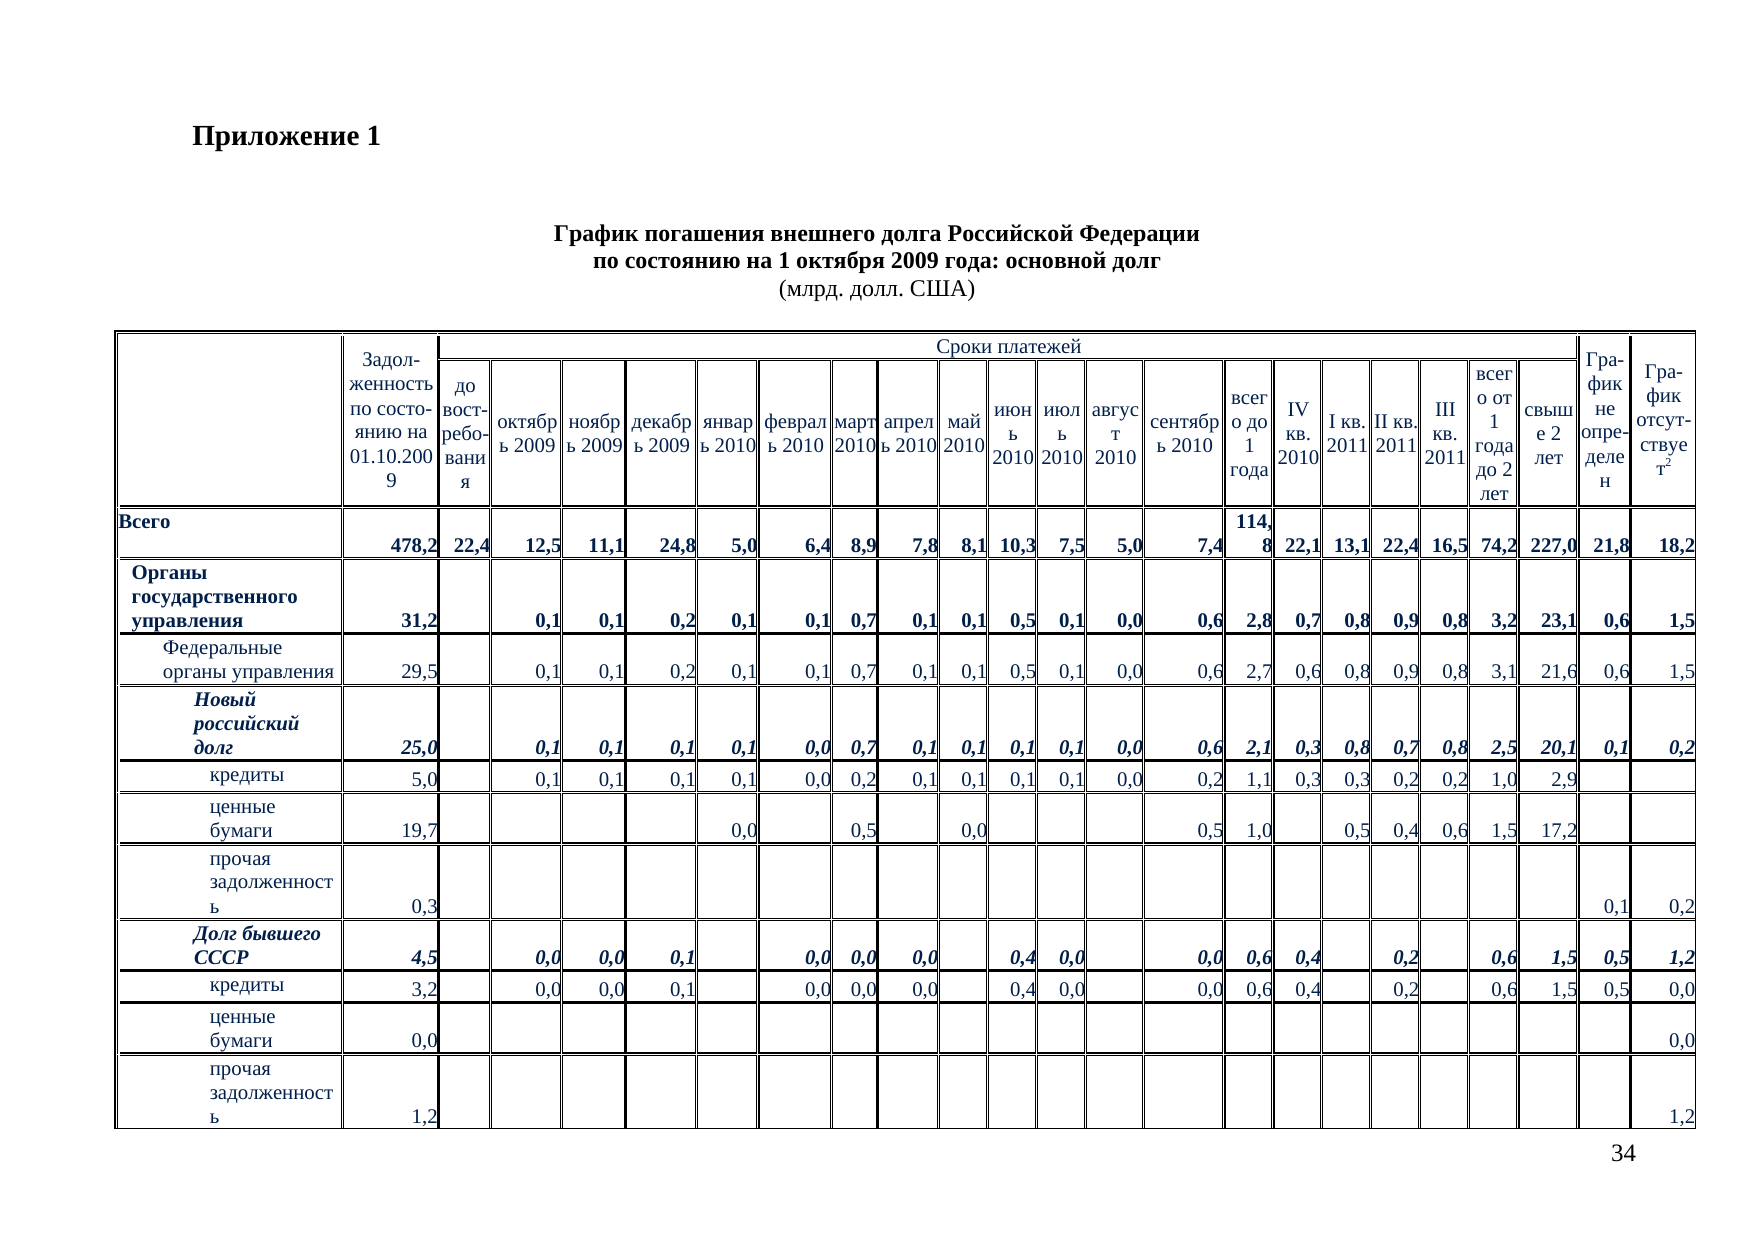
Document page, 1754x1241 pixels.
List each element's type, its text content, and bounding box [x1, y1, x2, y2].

table_cell [440, 1056, 489, 1128]
table_cell 0,2 [833, 762, 876, 791]
table_cell 5,0 [1087, 509, 1142, 557]
table_cell [879, 1056, 937, 1128]
table_cell 5,0 [698, 509, 756, 557]
table_cell 0,1 [627, 921, 695, 969]
table_cell [698, 1056, 756, 1128]
table_cell [1372, 846, 1418, 918]
table_cell [1372, 1004, 1418, 1052]
table_cell 0,0 [492, 921, 560, 969]
table_cell [760, 1056, 830, 1128]
table_cell [627, 1056, 695, 1128]
table_cell 0,7 [1275, 560, 1320, 632]
table_cell 0,6 [1580, 560, 1629, 632]
table_cell 8,1 [940, 509, 986, 557]
table_cell 1,0 [1226, 794, 1271, 842]
table_cell 0,1 [879, 635, 937, 683]
table_cell 0,2 [1372, 762, 1418, 791]
table_cell 0,0 [492, 972, 560, 1001]
table_cell [1470, 1056, 1516, 1128]
table_cell Всего [118, 505, 341, 557]
table_cell Новый российский долг [118, 684, 341, 759]
table_cell до вост- ребо-вания [440, 361, 489, 505]
table_cell [760, 794, 830, 842]
table_cell 0,1 [492, 687, 560, 759]
table_cell 0,2 [1632, 846, 1695, 918]
table_cell 2,9 [1520, 762, 1576, 791]
table_cell [1038, 1056, 1084, 1128]
table_cell 114,8 [1226, 509, 1271, 557]
table_cell [627, 1004, 695, 1052]
table_cell 0,7 [833, 635, 876, 683]
table_cell 0,2 [1372, 972, 1418, 1001]
table_cell [1145, 1056, 1222, 1128]
table_cell [492, 846, 560, 918]
table_cell октябрь 2009 [492, 361, 560, 505]
table_cell 7,5 [1038, 509, 1084, 557]
table_cell 3,2 [1470, 560, 1516, 632]
table_cell [1145, 1004, 1222, 1052]
table_cell январь 2010 [698, 361, 756, 505]
table_cell 0,0 [1087, 635, 1142, 683]
table_cell [1087, 1056, 1142, 1128]
table_cell 20,1 [1520, 687, 1576, 759]
table_cell [1275, 846, 1320, 918]
table_cell свыше 2 лет [1520, 361, 1576, 505]
table_cell 1,1 [1226, 762, 1271, 791]
table_cell 1,2 [344, 1056, 437, 1128]
table_cell [1226, 846, 1271, 918]
table_cell 0,0 [879, 972, 937, 1001]
table_cell 0,5 [1323, 794, 1369, 842]
table_cell 31,2 [344, 560, 437, 632]
table_cell [440, 1004, 489, 1052]
table_cell 0,2 [1145, 762, 1222, 791]
table_cell [1421, 1056, 1467, 1128]
table_cell [1087, 846, 1142, 918]
table_cell 13,1 [1323, 509, 1369, 557]
table_cell [1275, 1056, 1320, 1128]
table_cell 478,2 [344, 509, 437, 557]
table_cell 0,1 [940, 560, 986, 632]
table_cell 0,4 [989, 921, 1035, 969]
table_cell 0,1 [879, 560, 937, 632]
table_cell 0,0 [344, 1004, 437, 1052]
table_cell 0,2 [1421, 762, 1467, 791]
table_cell 0,1 [1580, 687, 1629, 759]
table_cell 0,8 [1421, 635, 1467, 683]
table_cell 11,1 [563, 509, 624, 557]
table_header [118, 334, 343, 505]
table_cell [440, 846, 489, 918]
table_cell Долг бывшего СССР [116, 918, 343, 969]
table_cell 0,0 [1087, 560, 1142, 632]
table_cell 0,0 [1632, 972, 1695, 1001]
table_cell 0,6 [1145, 687, 1222, 759]
table_cell [1226, 1004, 1271, 1052]
table_cell 0,1 [940, 687, 986, 759]
table_cell 18,2 [1632, 509, 1695, 557]
table_cell [879, 794, 937, 842]
table_cell 0,7 [833, 687, 876, 759]
table_cell [1632, 762, 1695, 791]
table_cell 1,5 [1632, 560, 1695, 632]
table_cell 0,0 [1145, 921, 1222, 969]
table_cell [940, 1056, 986, 1128]
table_cell 6,4 [760, 509, 830, 557]
table_cell 3,1 [1470, 635, 1516, 683]
table_cell июнь 2010 [989, 361, 1035, 505]
table_cell [1421, 1004, 1467, 1052]
table_cell 29,5 [344, 635, 437, 683]
table_cell 22,1 [1275, 509, 1320, 557]
table_cell [989, 846, 1035, 918]
table_cell [440, 972, 489, 1001]
table_cell 0,5 [1145, 794, 1222, 842]
table_cell ценные бумаги [116, 791, 343, 842]
table_cell [833, 1004, 876, 1052]
table_cell 0,6 [1470, 921, 1516, 969]
table_cell I кв. 2011 [1323, 361, 1369, 505]
table_cell февраль 2010 [760, 361, 830, 505]
table_cell 19,7 [344, 794, 437, 842]
table_cell 227,0 [1520, 509, 1576, 557]
table_cell 5,0 [344, 762, 437, 791]
table_cell [879, 1004, 937, 1052]
table_cell 0,7 [1372, 687, 1418, 759]
table_cell [440, 794, 489, 842]
table_cell 0,1 [1038, 687, 1084, 759]
table_cell [760, 846, 830, 918]
table_cell 0,4 [1275, 921, 1320, 969]
table_cell 1,5 [1520, 921, 1576, 969]
table_cell 0,8 [1323, 687, 1369, 759]
table_cell ценные бумаги [118, 1001, 341, 1052]
table_cell 0,3 [344, 846, 437, 918]
table_cell 0,4 [1372, 794, 1418, 842]
table_cell 0,1 [563, 635, 624, 683]
table_cell [1580, 1004, 1629, 1052]
table_cell [989, 1056, 1035, 1128]
table_header Гра- фик отсут- ствует2 [1630, 334, 1695, 505]
table_cell 0,7 [833, 560, 876, 632]
table_cell 0,1 [563, 762, 624, 791]
table_cell 16,5 [1421, 509, 1467, 557]
table_cell [1323, 846, 1369, 918]
table_cell 0,0 [563, 972, 624, 1001]
table_cell 0,6 [1470, 972, 1516, 1001]
table_cell III кв. 2011 [1421, 361, 1467, 505]
table_cell [940, 1004, 986, 1052]
table_cell [989, 1004, 1035, 1052]
table_cell [940, 846, 986, 918]
table_header Сроки платежей [438, 332, 1578, 358]
table_cell 0,0 [1145, 972, 1222, 1001]
table_cell 0,0 [1087, 762, 1142, 791]
table_cell [627, 846, 695, 918]
table_cell 0,1 [879, 687, 937, 759]
table_cell 1,2 [1632, 1056, 1695, 1128]
table_cell [760, 1004, 830, 1052]
table_cell 0,0 [1632, 1004, 1695, 1052]
table_header Задол- женность по состо- янию на 01.10.2009 [343, 332, 438, 505]
table_cell 0,1 [698, 635, 756, 683]
table_cell [940, 972, 986, 1001]
table_cell 0,1 [698, 560, 756, 632]
table_cell 0,0 [760, 687, 830, 759]
table_cell 0,1 [698, 687, 756, 759]
table_cell [563, 794, 624, 842]
table_cell 2,5 [1470, 687, 1516, 759]
table_cell [440, 687, 489, 759]
table_cell 0,6 [1145, 560, 1222, 632]
table_cell [440, 560, 489, 632]
table_cell II кв. 2011 [1372, 361, 1418, 505]
text Приложение 1 [118, 118, 1636, 152]
table_cell 0,1 [563, 560, 624, 632]
table_cell [1087, 1004, 1142, 1052]
table_cell [1520, 1004, 1576, 1052]
table_cell 21,8 [1580, 509, 1629, 557]
table_cell 0,0 [1038, 972, 1084, 1001]
table_cell 2,8 [1226, 560, 1271, 632]
table_cell 17,2 [1520, 794, 1576, 842]
table_cell 0,8 [1323, 635, 1369, 683]
table_cell [1421, 846, 1467, 918]
table_cell IV кв. 2010 [1275, 361, 1320, 505]
table_cell [1520, 1056, 1576, 1128]
table_cell 0,1 [563, 687, 624, 759]
table_cell 0,3 [1323, 762, 1369, 791]
table_cell [440, 921, 489, 969]
table_cell [698, 1004, 756, 1052]
table_cell 0,1 [492, 635, 560, 683]
table_cell 1,5 [1632, 635, 1695, 683]
table_cell 0,1 [627, 762, 695, 791]
table_cell 0,6 [1145, 635, 1222, 683]
table_cell [1145, 846, 1222, 918]
table_cell 0,8 [1421, 560, 1467, 632]
table_cell [1323, 921, 1369, 969]
table_cell 0,5 [1580, 972, 1629, 1001]
table_cell 0,0 [760, 762, 830, 791]
table_cell 0,9 [1372, 560, 1418, 632]
table_cell [833, 1056, 876, 1128]
table_cell [1038, 1004, 1084, 1052]
table_cell [1421, 972, 1467, 1001]
table_cell 1,5 [1520, 972, 1576, 1001]
table_cell 0,0 [940, 794, 986, 842]
table_cell 0,5 [989, 635, 1035, 683]
table_cell 2,7 [1226, 635, 1271, 683]
table_cell сентябрь 2010 [1145, 361, 1222, 505]
table_cell всего от 1 года до 2 лет [1470, 361, 1516, 505]
table_cell март 2010 [833, 361, 876, 505]
table_cell 0,0 [1038, 921, 1084, 969]
table_header График погашения внешнего долга Российской Федерации по состоянию на 1 октября 2009 года: основной долг (млрд. долл. США) [118, 219, 1636, 330]
table_cell 0,8 [1323, 560, 1369, 632]
table_cell [1226, 1056, 1271, 1128]
table_cell 0,0 [879, 921, 937, 969]
table_cell Федеральные органы управления [118, 632, 341, 683]
table_cell 0,2 [627, 635, 695, 683]
table_cell 0,5 [989, 560, 1035, 632]
table_cell [563, 846, 624, 918]
table_cell 0,1 [760, 560, 830, 632]
table_cell кредиты [118, 969, 341, 1001]
table_cell [1323, 1056, 1369, 1128]
table_cell 7,4 [1145, 509, 1222, 557]
table_cell 12,5 [492, 509, 560, 557]
table_cell 0,6 [1226, 921, 1271, 969]
table_cell 0,0 [1087, 687, 1142, 759]
table_cell 0,3 [1275, 762, 1320, 791]
table_cell 0,1 [1580, 846, 1629, 918]
table_cell 0,4 [1275, 972, 1320, 1001]
table_cell [833, 846, 876, 918]
table_cell 0,0 [563, 921, 624, 969]
table_cell 0,1 [492, 560, 560, 632]
table_cell 0,0 [833, 921, 876, 969]
table_cell 74,2 [1470, 509, 1516, 557]
table_cell 0,1 [879, 762, 937, 791]
table_cell апрель 2010 [879, 361, 937, 505]
table_cell 0,0 [760, 972, 830, 1001]
table_cell [989, 794, 1035, 842]
table_cell [1421, 921, 1467, 969]
table_cell 0,4 [989, 972, 1035, 1001]
table_cell [492, 794, 560, 842]
table_cell 2,1 [1226, 687, 1271, 759]
table_cell [492, 1004, 560, 1052]
table_cell май 2010 [940, 361, 986, 505]
table_cell 0,6 [1275, 635, 1320, 683]
table_cell [698, 972, 756, 1001]
table_cell [1323, 1004, 1369, 1052]
table_cell [698, 921, 756, 969]
table_cell 0,5 [833, 794, 876, 842]
table_cell 0,0 [698, 794, 756, 842]
table_cell 1,2 [1632, 921, 1695, 969]
table_cell июль 2010 [1038, 361, 1084, 505]
table_cell 10,3 [989, 509, 1035, 557]
table_cell кредиты [118, 759, 341, 791]
table_cell [440, 635, 489, 683]
table_cell 0,1 [492, 762, 560, 791]
table_cell 23,1 [1520, 560, 1576, 632]
table_cell [1275, 1004, 1320, 1052]
table_cell [1470, 1004, 1516, 1052]
table_cell 0,1 [989, 687, 1035, 759]
table_cell [879, 846, 937, 918]
table_cell [563, 1056, 624, 1128]
table_cell 0,1 [989, 762, 1035, 791]
table_cell 1,5 [1470, 794, 1516, 842]
table_cell [1275, 794, 1320, 842]
table_cell 1,0 [1470, 762, 1516, 791]
table_cell [1087, 794, 1142, 842]
table_cell 21,6 [1520, 635, 1576, 683]
table_cell 0,2 [627, 560, 695, 632]
table_cell 0,1 [1038, 635, 1084, 683]
table_cell 0,1 [1038, 762, 1084, 791]
table_cell [563, 1004, 624, 1052]
table_cell 0,1 [940, 635, 986, 683]
table_cell 22,4 [440, 509, 489, 557]
table_cell 24,8 [627, 509, 695, 557]
table_cell [1520, 846, 1576, 918]
table_cell 0,6 [1580, 635, 1629, 683]
table_cell [1087, 972, 1142, 1001]
table_cell 3,2 [344, 972, 437, 1001]
table_cell декабрь 2009 [627, 361, 695, 505]
table_cell 0,5 [1580, 921, 1629, 969]
table_header Гра- фик не опре- делен [1578, 332, 1630, 505]
table_cell 0,2 [1372, 921, 1418, 969]
table_cell всего до 1 года [1226, 361, 1271, 505]
table_cell ноябрь 2009 [563, 361, 624, 505]
table_cell [440, 762, 489, 791]
table_cell [940, 921, 986, 969]
table_cell [627, 794, 695, 842]
table_cell 0,1 [760, 635, 830, 683]
table_cell 0,1 [627, 972, 695, 1001]
table_cell [1580, 762, 1629, 791]
table_cell [698, 846, 756, 918]
table_cell [1632, 794, 1695, 842]
table_cell 0,1 [1038, 560, 1084, 632]
table_cell 0,2 [1632, 687, 1695, 759]
table_cell 4,5 [344, 921, 437, 969]
table_cell август 2010 [1087, 361, 1142, 505]
table_cell 0,8 [1421, 687, 1467, 759]
table_cell 0,9 [1372, 635, 1418, 683]
table_cell 22,4 [1372, 509, 1418, 557]
table_cell [1087, 921, 1142, 969]
table_cell [1323, 972, 1369, 1001]
table_cell 0,0 [833, 972, 876, 1001]
table_cell 0,1 [627, 687, 695, 759]
table_cell [492, 1056, 560, 1128]
table_cell [1372, 1056, 1418, 1128]
table_cell 0,6 [1421, 794, 1467, 842]
table_cell 0,6 [1226, 972, 1271, 1001]
table_cell 0,3 [1275, 687, 1320, 759]
table_cell [1038, 794, 1084, 842]
table_cell прочая задолженность [118, 1052, 341, 1128]
table_cell 0,0 [760, 921, 830, 969]
table_cell [1470, 846, 1516, 918]
table_cell 0,1 [940, 762, 986, 791]
table_cell [1580, 794, 1629, 842]
table_cell 0,1 [698, 762, 756, 791]
table_cell [1038, 846, 1084, 918]
table_cell 8,9 [833, 509, 876, 557]
table_cell Органы государственного управления [116, 557, 343, 632]
table_cell 7,8 [879, 509, 937, 557]
table_cell [1580, 1056, 1629, 1128]
table_cell 25,0 [344, 687, 437, 759]
table_cell прочая задолженность [118, 842, 341, 918]
